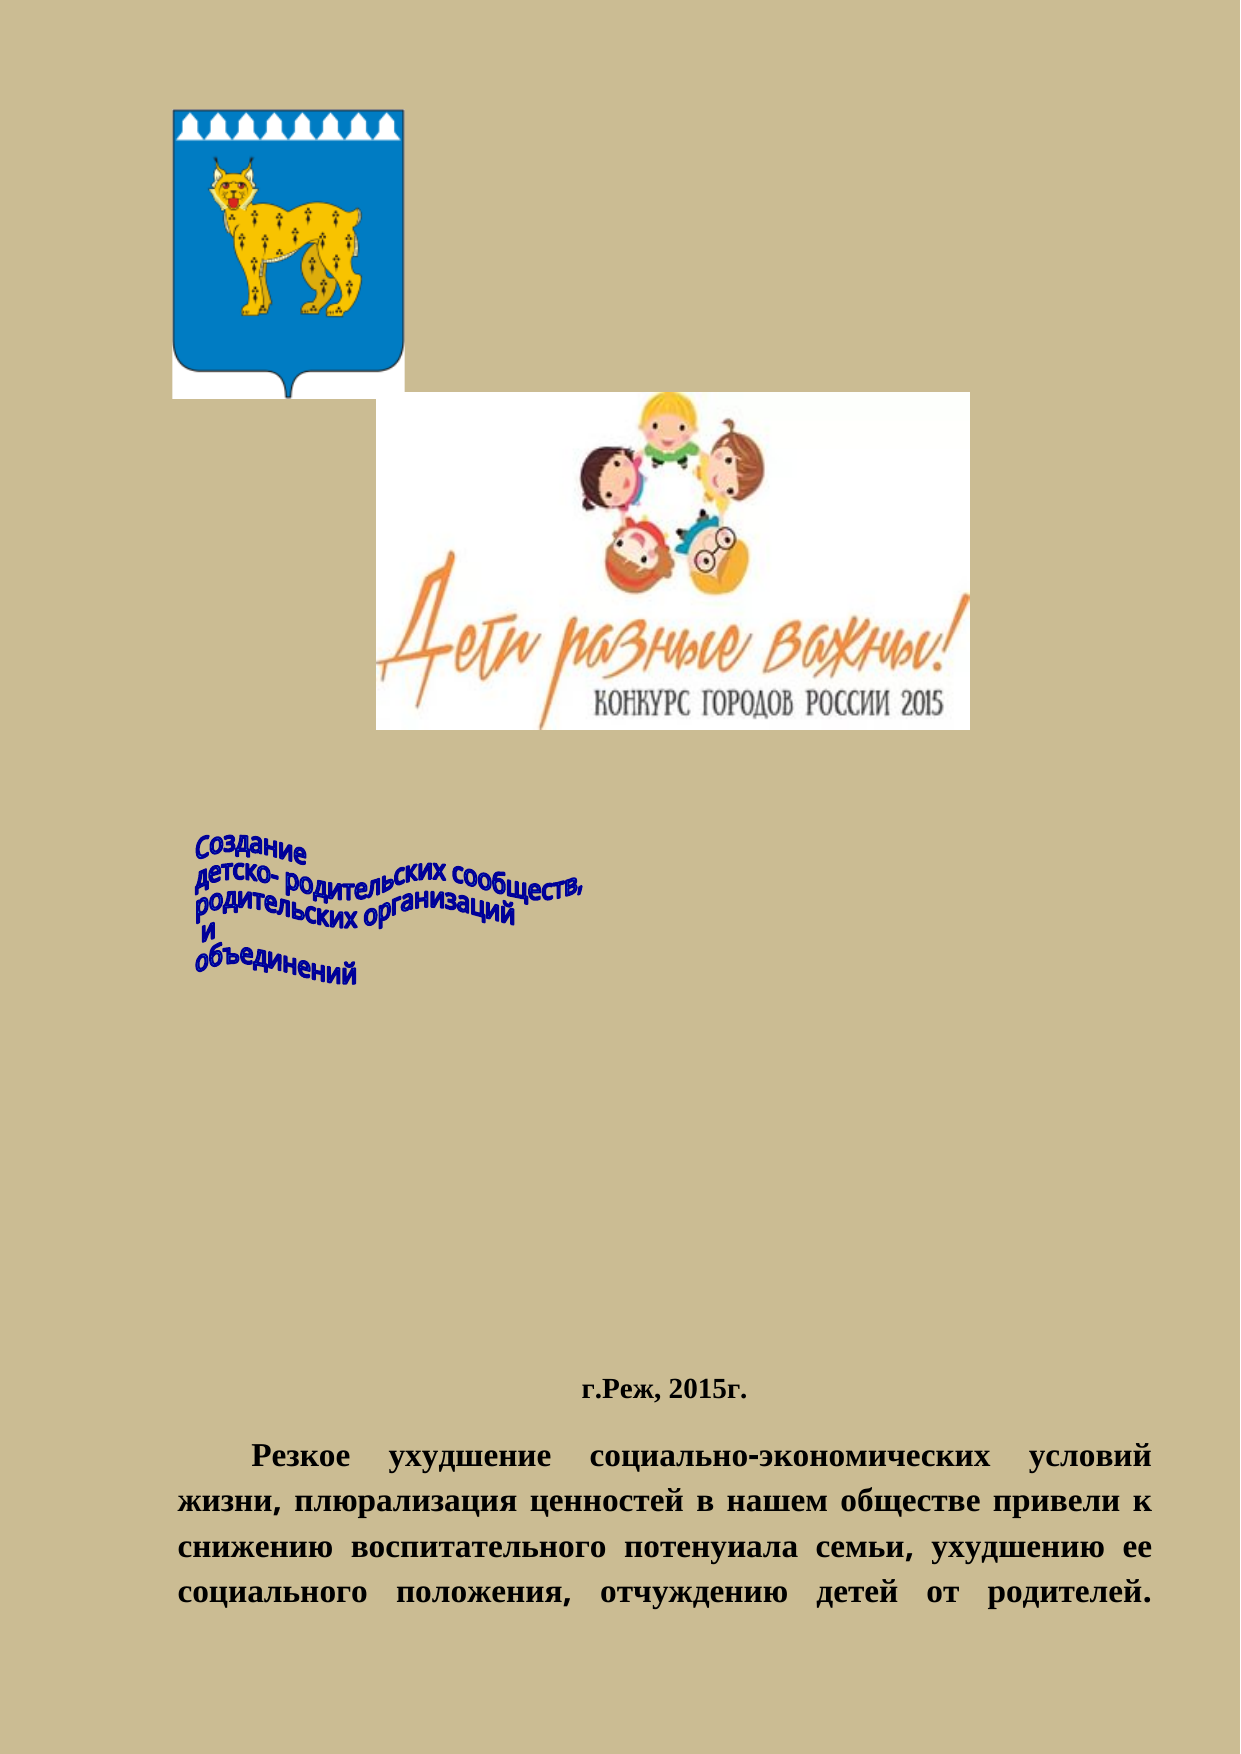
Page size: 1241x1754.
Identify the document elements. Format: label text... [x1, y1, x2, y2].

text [177, 1431, 1152, 1612]
picture [172, 109, 970, 730]
text г.Реж, 2015г. [177, 1371, 1152, 1405]
